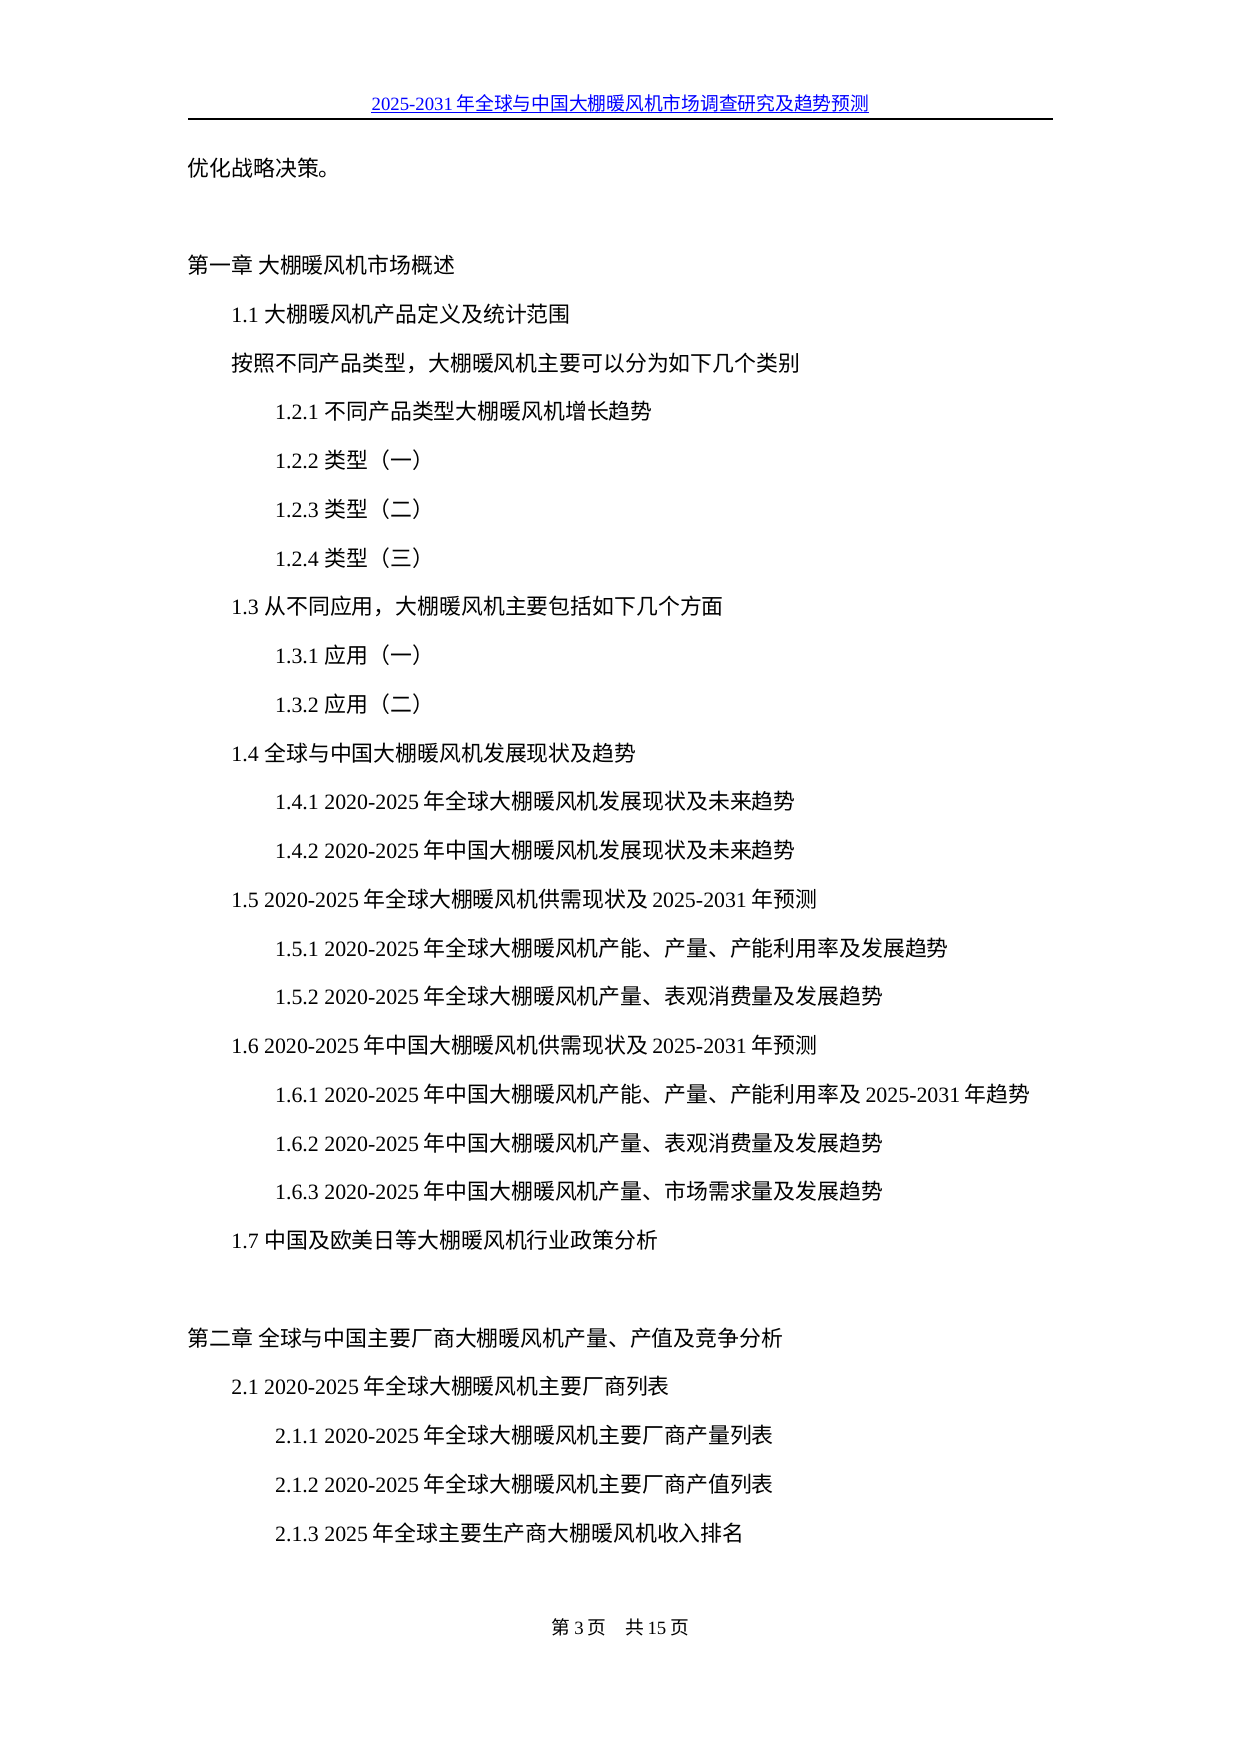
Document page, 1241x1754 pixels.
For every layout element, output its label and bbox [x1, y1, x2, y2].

text [187, 150, 1053, 1548]
